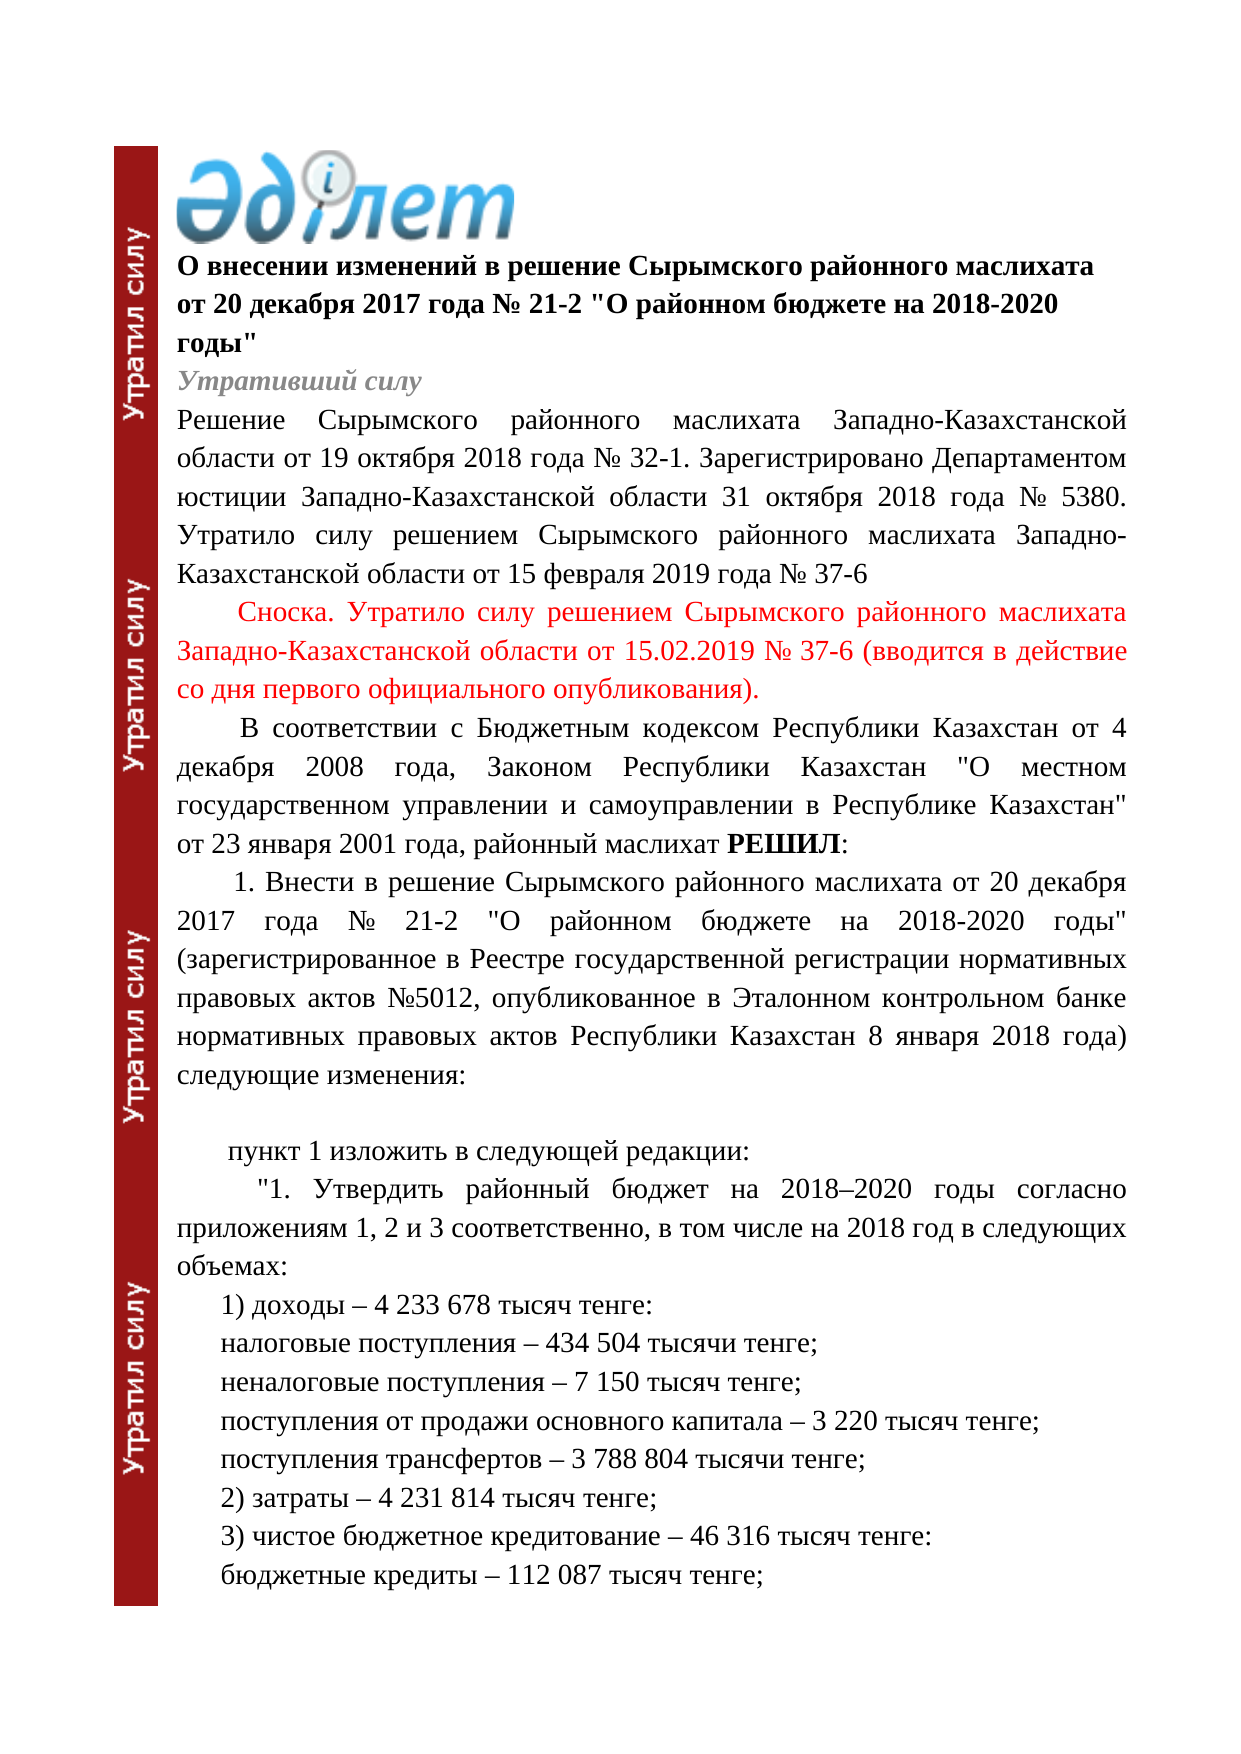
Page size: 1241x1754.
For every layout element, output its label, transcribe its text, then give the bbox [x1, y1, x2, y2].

picture [114, 1166, 158, 1171]
text Сноска. Утратило силу решением Сырымского районного маслихата Западно-Казахстанской области от 15.02.2019 № 37-6 (вводится в действие со дня первого официального опубликования). [112, 594, 1128, 705]
text В соответствии с Бюджетным кодексом Республики Казахстан от 4 декабря 2008 года, Законом Республики Казахстан "О местном государственном управлении и самоуправлении в Республике Казахстан" от 23 января 2001 года, районный маслихат РЕШИЛ: [112, 710, 1128, 859]
picture [114, 146, 158, 248]
picture [176, 150, 515, 244]
text пункт 1 изложить в следующей редакции: [112, 1133, 1128, 1166]
picture [114, 705, 158, 710]
picture [114, 1475, 158, 1480]
text О внесении изменений в решение Сырымского районного маслихата от 20 декабря 2017 года № 21-2 "О районном бюджете на 2018-2020 годы" [112, 248, 1128, 358]
text налоговые поступления – 434 504 тысячи тенге; [112, 1326, 1128, 1359]
picture [114, 589, 158, 594]
picture [114, 1590, 158, 1606]
text 2) затраты – 4 231 814 тысяч тенге; [112, 1480, 1128, 1513]
text неналоговые поступления – 7 150 тысяч тенге; [112, 1364, 1128, 1398]
picture [114, 1282, 158, 1287]
picture [114, 397, 158, 402]
picture [114, 1091, 158, 1133]
text 1) доходы – 4 233 678 тысяч тенге: [112, 1287, 1128, 1321]
picture [114, 1552, 158, 1557]
picture [114, 1513, 158, 1518]
text "1. Утвердить районный бюджет на 2018–2020 годы согласно приложениям 1, 2 и 3 соответственно, в том числе на 2018 год в следующих объемах: [112, 1171, 1128, 1282]
text Утративший силу [112, 363, 1128, 397]
text Решение Сырымского районного маслихата Западно-Казахстанской области от 19 октября 2018 года № 32-1. Зарегистрировано Департаментом юстиции Западно-Казахстанской области 31 октября 2018 года № 5380. Утратило силу решением Сырымского районного маслихата Западно-Казахстанской области от 15 февраля 2019 года № 37-6 [112, 402, 1128, 589]
picture [114, 358, 158, 363]
text 3) чистое бюджетное кредитование – 46 316 тысяч тенге: [112, 1518, 1128, 1552]
picture [114, 1398, 158, 1403]
text поступления от продажи основного капитала – 3 220 тысяч тенге; [112, 1403, 1128, 1436]
picture [114, 859, 158, 864]
text бюджетные кредиты – 112 087 тысяч тенге; [112, 1557, 1128, 1590]
picture [114, 1436, 158, 1441]
picture [114, 1359, 158, 1364]
text 1. Внести в решение Сырымского районного маслихата от 20 декабря 2017 года № 21-2 "О районном бюджете на 2018-2020 годы" (зарегистрированное в Реестре государственной регистрации нормативных правовых актов №5012, опубликованное в Эталонном контрольном банке нормативных правовых актов Республики Казахстан 8 января 2018 года) следующие изменения: [112, 864, 1128, 1091]
picture [114, 1321, 158, 1326]
text поступления трансфертов – 3 788 804 тысячи тенге; [112, 1441, 1128, 1475]
